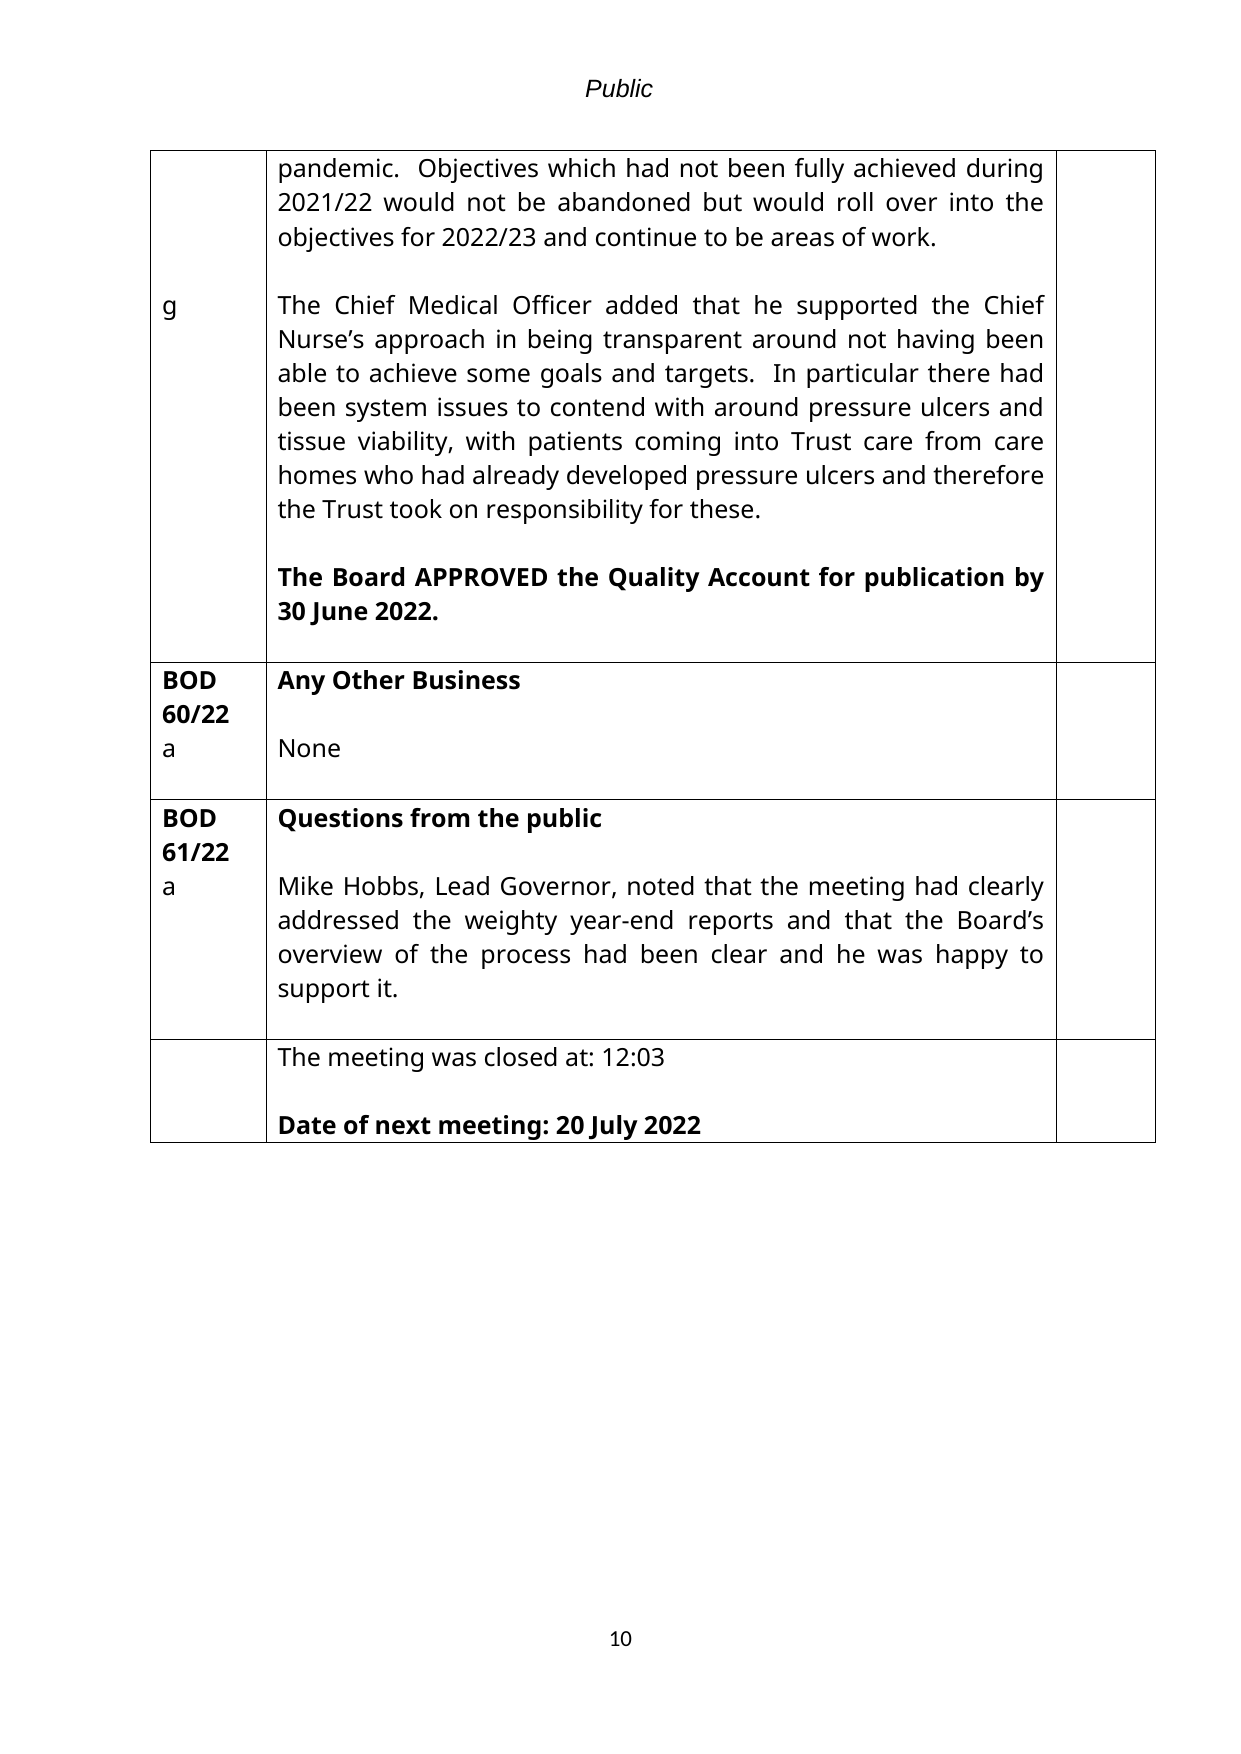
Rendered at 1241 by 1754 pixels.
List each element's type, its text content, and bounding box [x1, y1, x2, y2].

table_cell The meeting was closed at: 12:03 Date of next meeting: 20 July 2022 [267, 1040, 1056, 1142]
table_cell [151, 151, 266, 662]
table_cell [1057, 151, 1155, 662]
table_cell [151, 1040, 266, 1142]
table_cell [1057, 663, 1155, 799]
table_cell [1057, 1040, 1155, 1142]
table_cell BOD 61/22 a [151, 800, 266, 1039]
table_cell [267, 151, 1056, 662]
table_cell Any Other Business None [267, 663, 1056, 799]
table_cell [1057, 800, 1155, 1039]
table_cell BOD 60/22 a [151, 663, 266, 799]
table_cell Questions from the public Mike Hobbs, Lead Governor, noted that the meeting had clearly addressed the weighty year-end reports and that the Board’s overview of the process had been clear and he was happy to support it. [267, 800, 1056, 1039]
